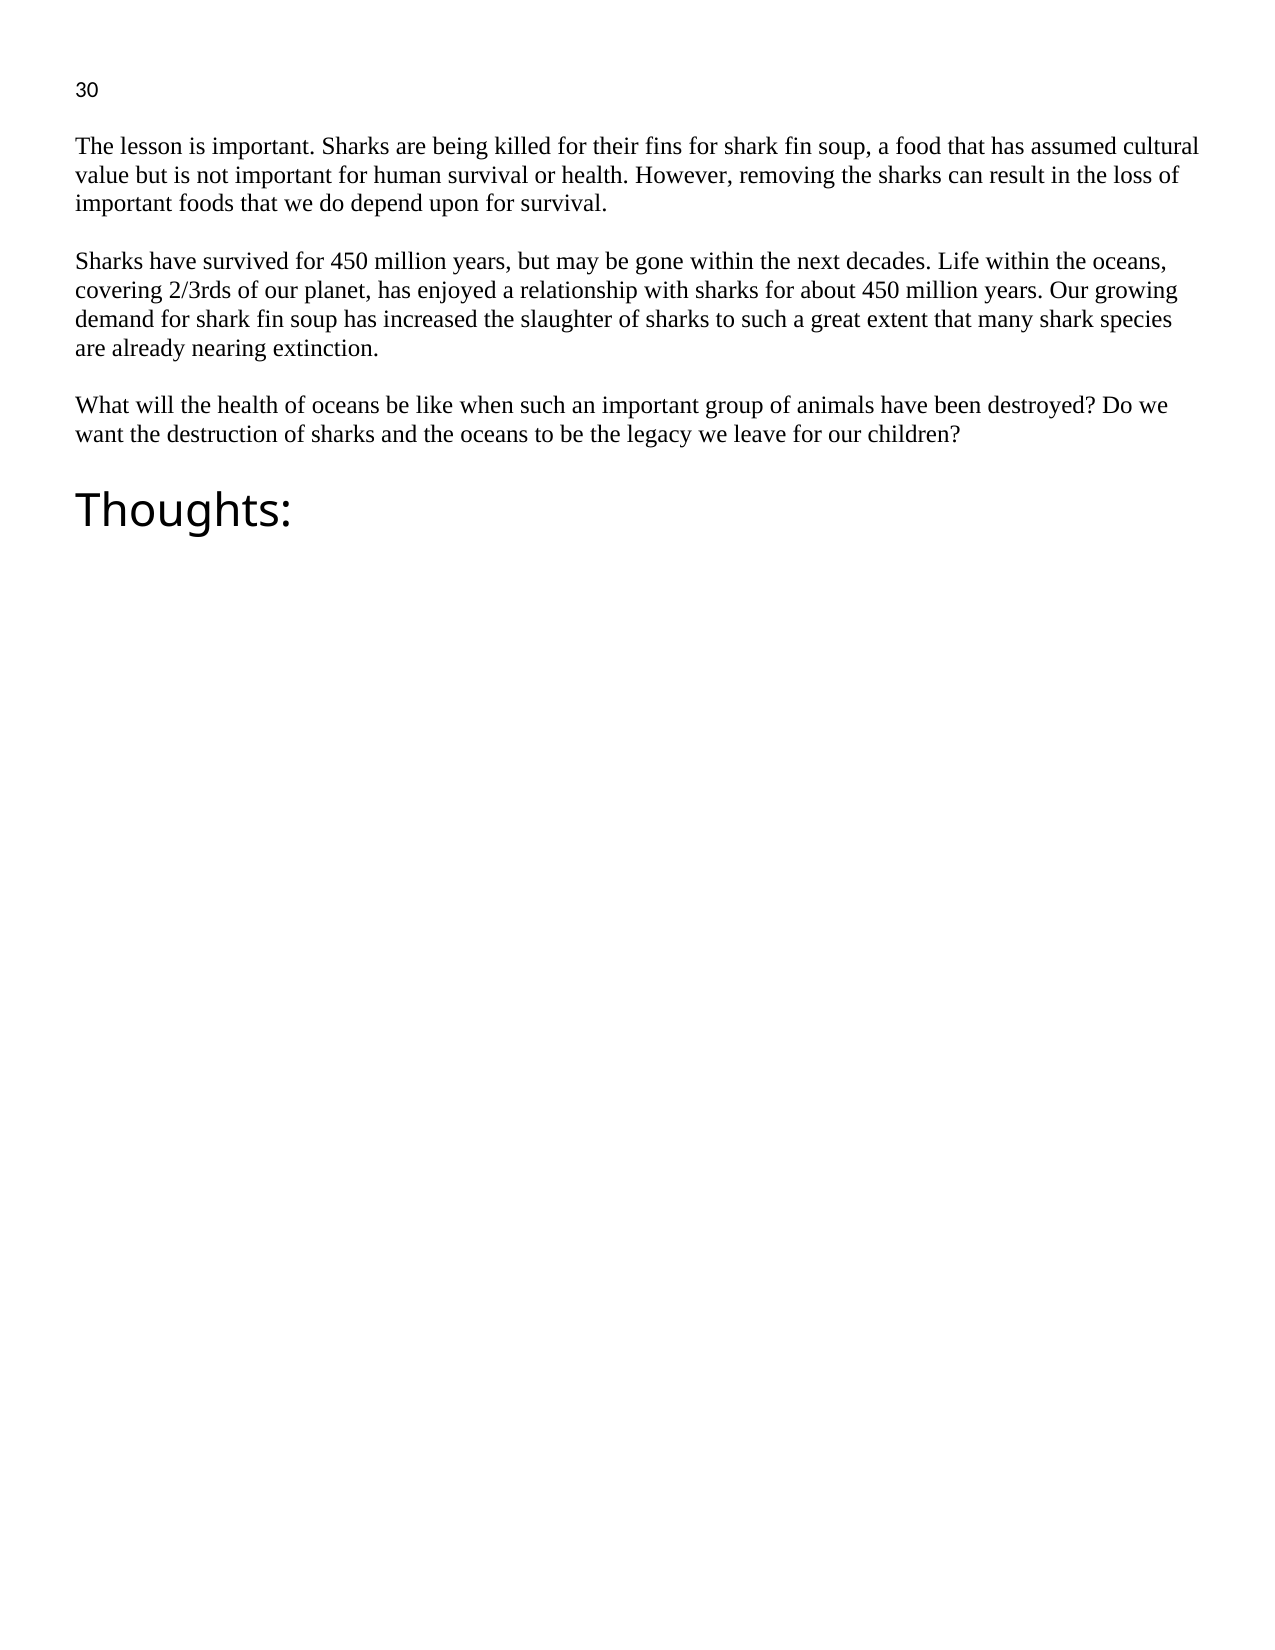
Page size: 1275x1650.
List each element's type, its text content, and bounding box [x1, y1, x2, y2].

text Sharks have survived for 450 million years, but may be gone within the next decades. Life within the oceans, covering 2/3rds of our planet, has enjoyed a relationship with sharks for about 450 million years. Our growing demand for shark fin soup has increased the slaughter of sharks to such a great extent that many shark species are already nearing extinction. [75, 246, 1200, 361]
text The lesson is important. Sharks are being killed for their fins for shark fin soup, a food that has assumed cultural value but is not important for human survival or health. However, removing the sharks can result in the loss of important foods that we do depend upon for survival. [75, 131, 1200, 217]
text What will the health of oceans be like when such an important group of animals have been destroyed? Do we want the destruction of sharks and the oceans to be the legacy we leave for our children? [75, 391, 1200, 448]
text Thoughts: [75, 477, 1200, 540]
